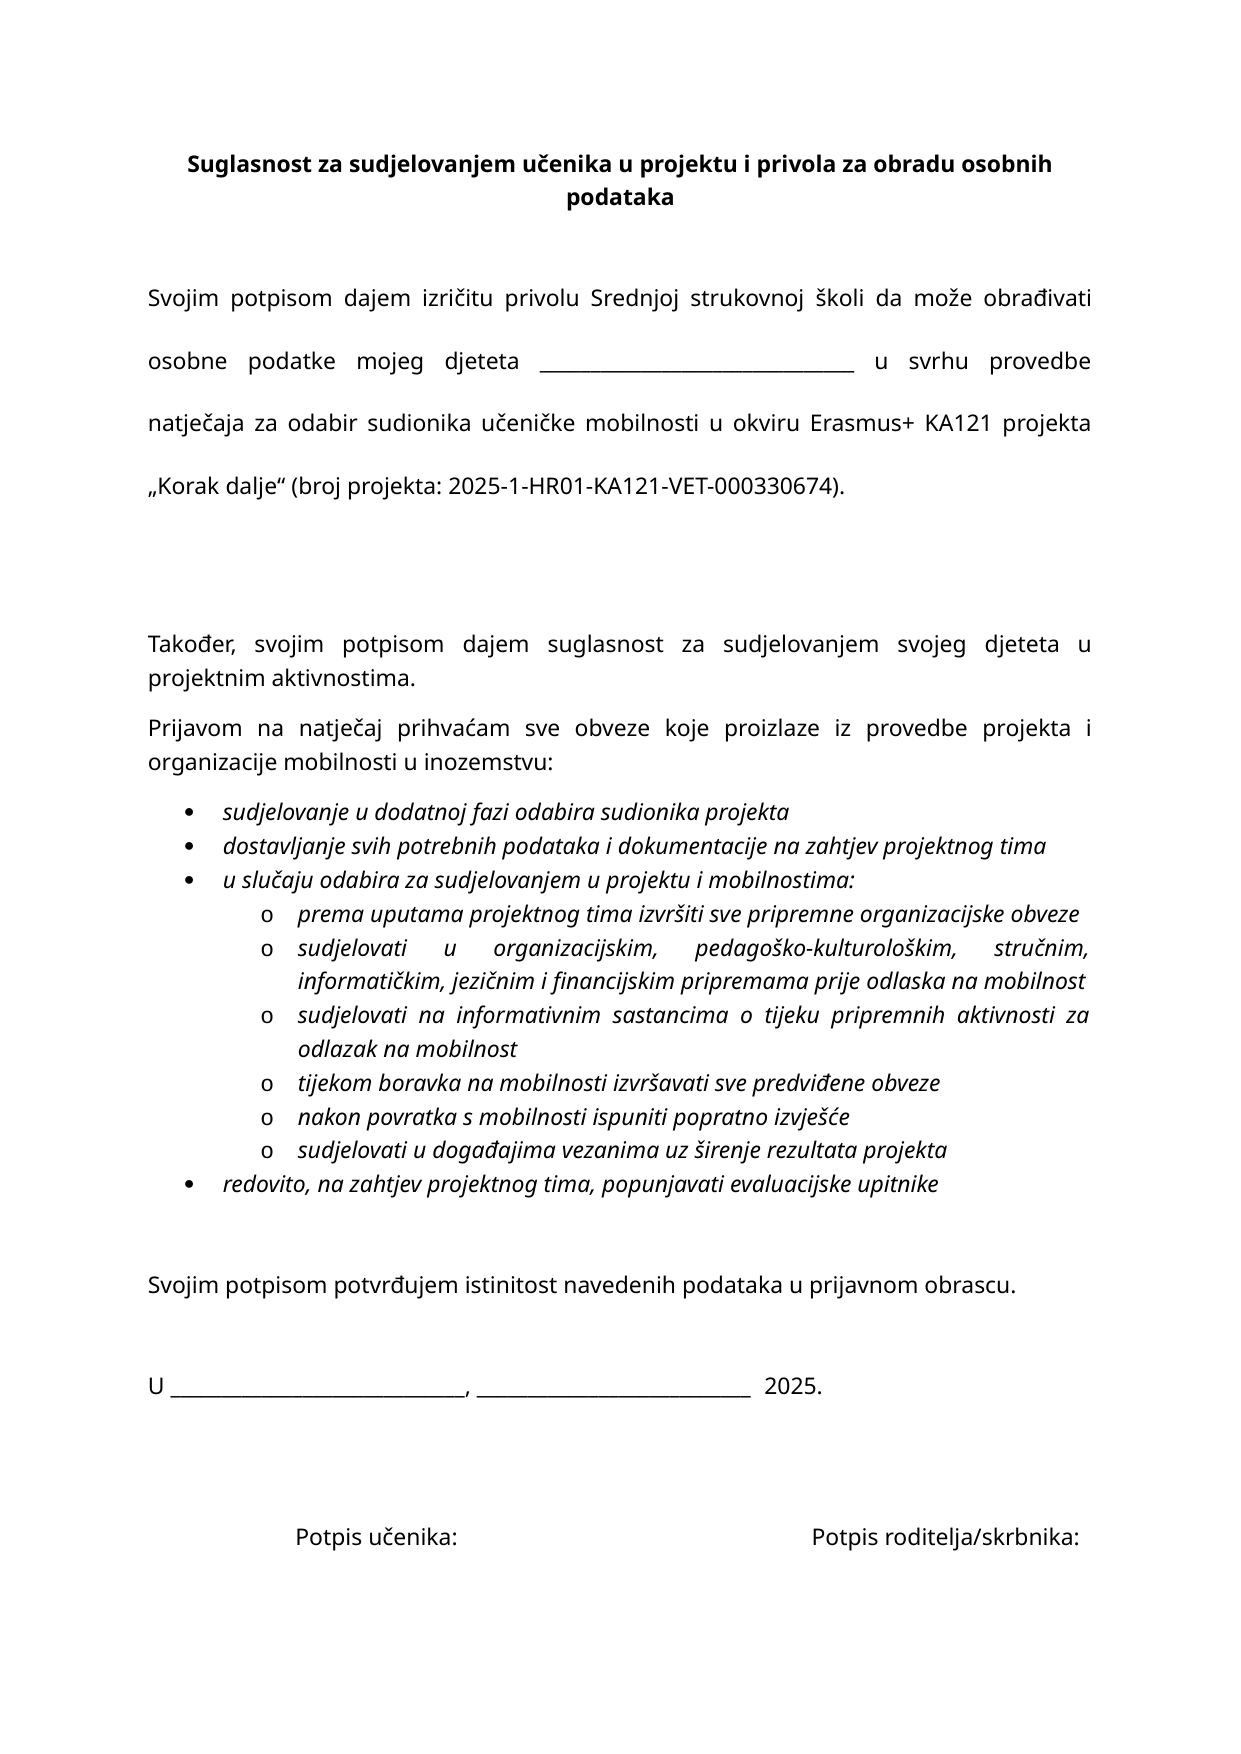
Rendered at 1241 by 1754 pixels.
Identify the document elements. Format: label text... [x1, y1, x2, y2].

list sudjelovati u organizacijskim, pedagoško-kulturološkim, stručnim, informatičkim, jezičnim i financijskim pripremama prije odlaska na mobilnost [260, 931, 1093, 997]
text Potpis učenika: Potpis roditelja/skrbnika: [148, 1521, 1093, 1552]
text Svojim potpisom dajem izričitu privolu Srednjoj strukovnoj školi da može obrađivati osobne podatke mojeg djeteta _______________________________ u svrhu provedbe natječaja za odabir sudionika učeničke mobilnosti u okviru Erasmus+ KA121 projekta „Korak dalje“ (broj projekta: 2025-1-HR01-KA121-VET-000330674). [148, 282, 1093, 501]
text Svojim potpisom potvrđujem istinitost navedenih podataka u prijavnom obrascu. [148, 1269, 1093, 1300]
list u slučaju odabira za sudjelovanjem u projektu i mobilnostima: [185, 864, 1093, 895]
list tijekom boravka na mobilnosti izvršavati sve predviđene obveze [260, 1067, 1093, 1098]
list sudjelovati na informativnim sastancima o tijeku pripremnih aktivnosti za odlazak na mobilnost [260, 999, 1093, 1064]
text Suglasnost za sudjelovanjem učenika u projektu i privola za obradu osobnih podataka [148, 148, 1093, 213]
list nakon povratka s mobilnosti ispuniti popratno izvješće [260, 1101, 1093, 1132]
list prema uputama projektnog tima izvršiti sve pripremne organizacijske obveze [260, 898, 1093, 929]
text Također, svojim potpisom dajem suglasnost za sudjelovanjem svojeg djeteta u projektnim aktivnostima. [148, 628, 1093, 693]
text U _____________________________, ___________________________ 2025. [148, 1370, 1093, 1401]
list sudjelovati u događajima vezanima uz širenje rezultata projekta [260, 1134, 1093, 1166]
list dostavljanje svih potrebnih podataka i dokumentacije na zahtjev projektnog tima [185, 830, 1093, 861]
list redovito, na zahtjev projektnog tima, popunjavati evaluacijske upitnike [185, 1168, 1093, 1199]
list sudjelovanje u dodatnoj fazi odabira sudionika projekta [185, 796, 1093, 828]
text Prijavom na natječaj prihvaćam sve obveze koje proizlaze iz provedbe projekta i organizacije mobilnosti u inozemstvu: [148, 712, 1093, 777]
